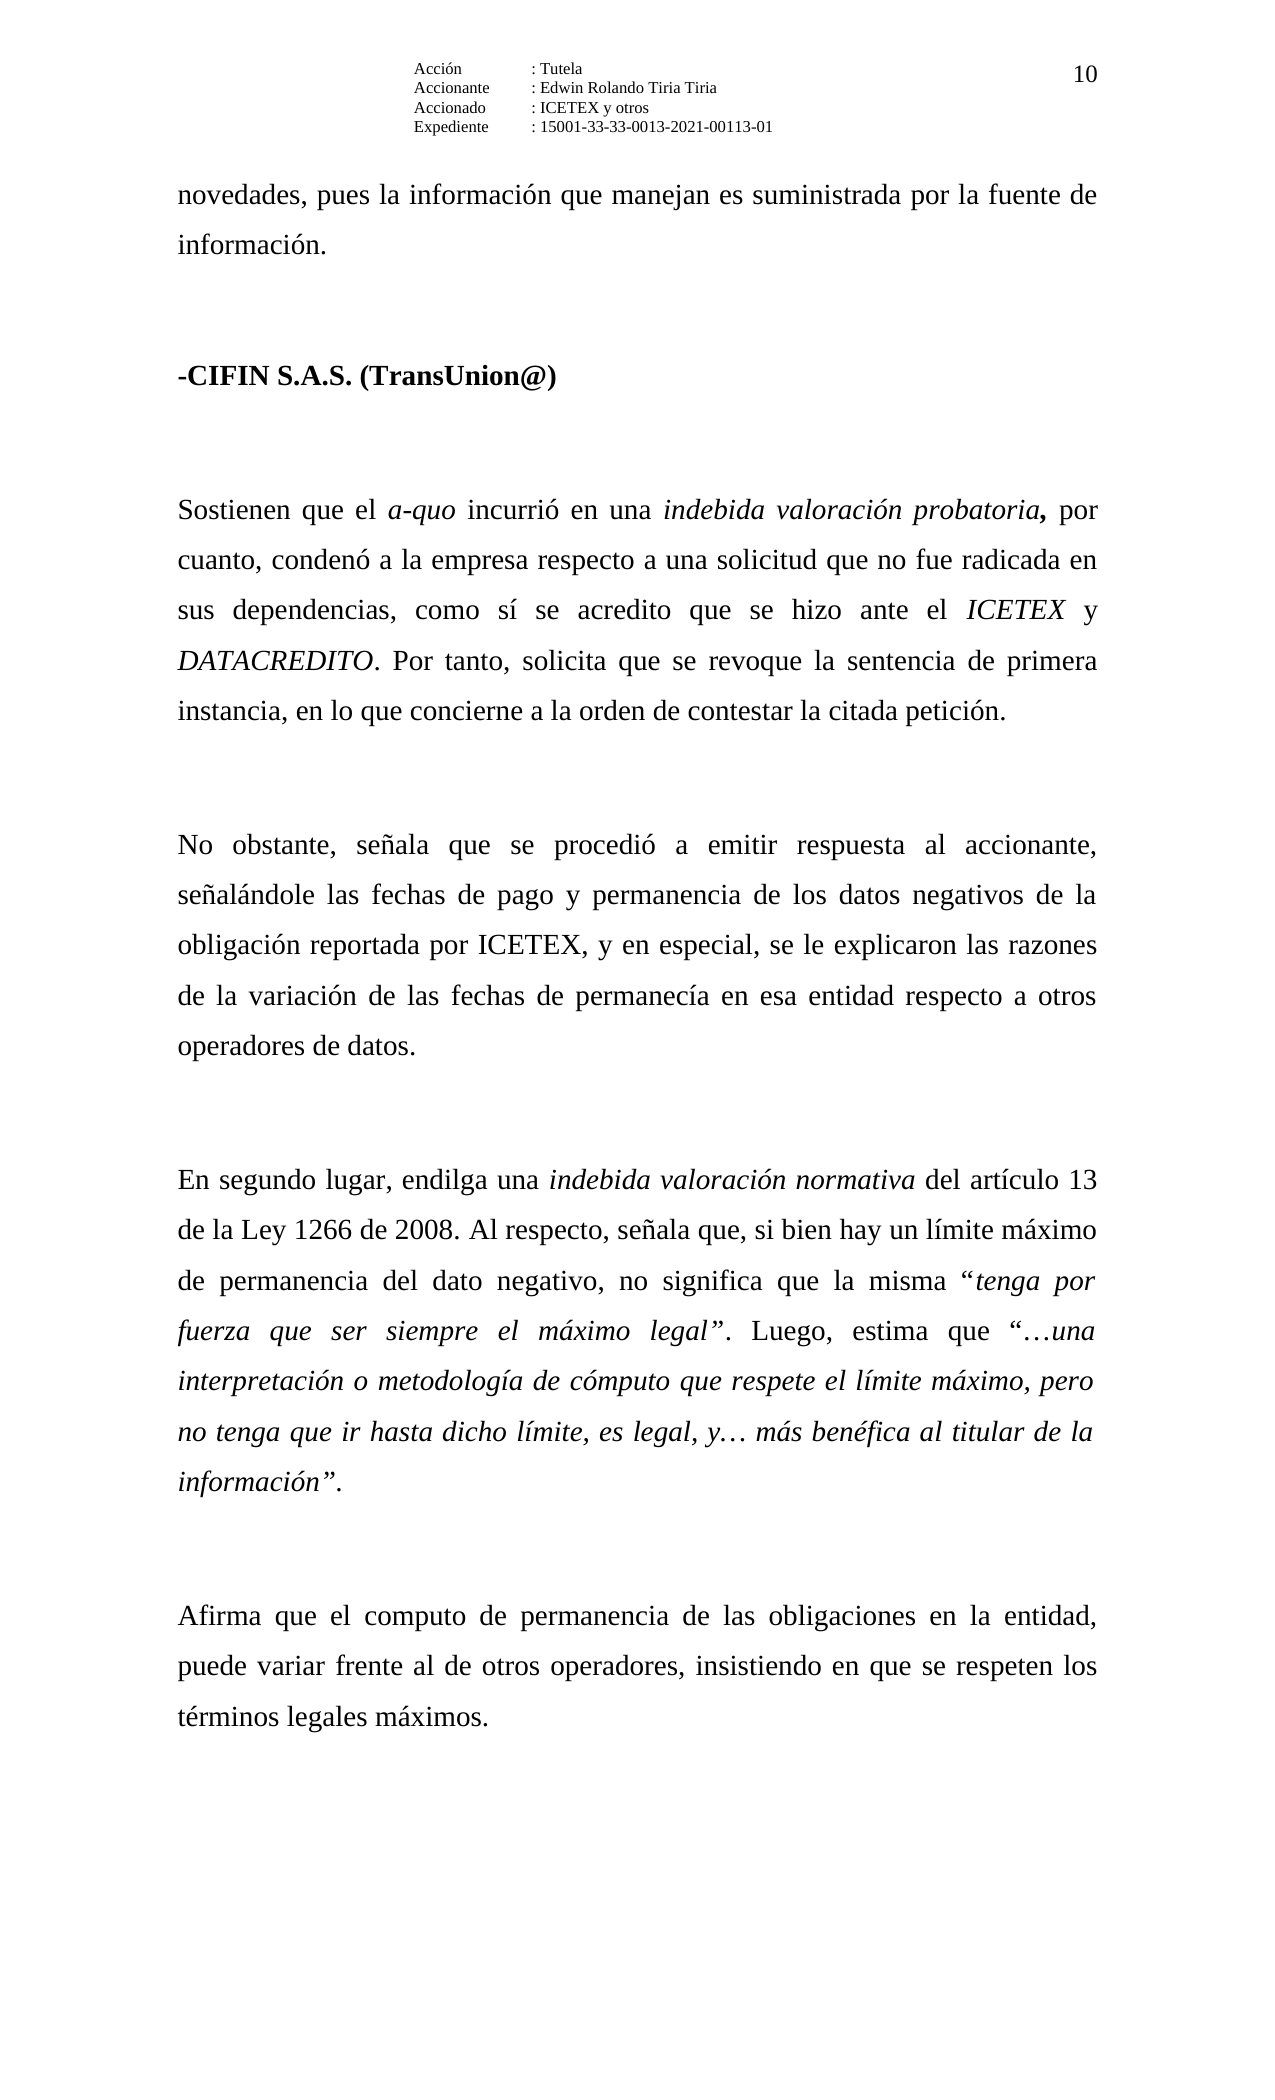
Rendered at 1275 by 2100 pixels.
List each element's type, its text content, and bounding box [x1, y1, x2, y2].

text Sostienen que el a-quo incurrió en una indebida valoración probatoria, por cuanto, condenó a la empresa respecto a una solicitud que no fue radicada en sus dependencias, como sí se acredito que se hizo ante el ICETEX y DATACREDITO. Por tanto, solicita que se revoque la sentencia de primera instancia, en lo que concierne a la orden de contestar la citada petición. [177, 492, 1098, 727]
text Afirma que el computo de permanencia de las obligaciones en la entidad, puede variar frente al de otros operadores, insistiendo en que se respeten los términos legales máximos. [177, 1598, 1098, 1732]
text En segundo lugar, endilga una indebida valoración normativa del artículo 13 de la Ley 1266 de 2008. Al respecto, señala que, si bien hay un límite máximo de permanencia del dato negativo, no significa que la misma “tenga por fuerza que ser siempre el máximo legal”. Luego, estima que “…una interpretación o metodología de cómputo que respete el límite máximo, pero no tenga que ir hasta dicho límite, es legal, y… más benéfica al titular de la información”. [177, 1162, 1098, 1498]
text -CIFIN S.A.S. (TransUnion@) [177, 358, 1098, 391]
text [177, 177, 1098, 261]
text No obstante, señala que se procedió a emitir respuesta al accionante, señalándole las fechas de pago y permanencia de los datos negativos de la obligación reportada por ICETEX, y en especial, se le explicaron las razones de la variación de las fechas de permanecía en esa entidad respecto a otros operadores de datos. [177, 827, 1098, 1062]
